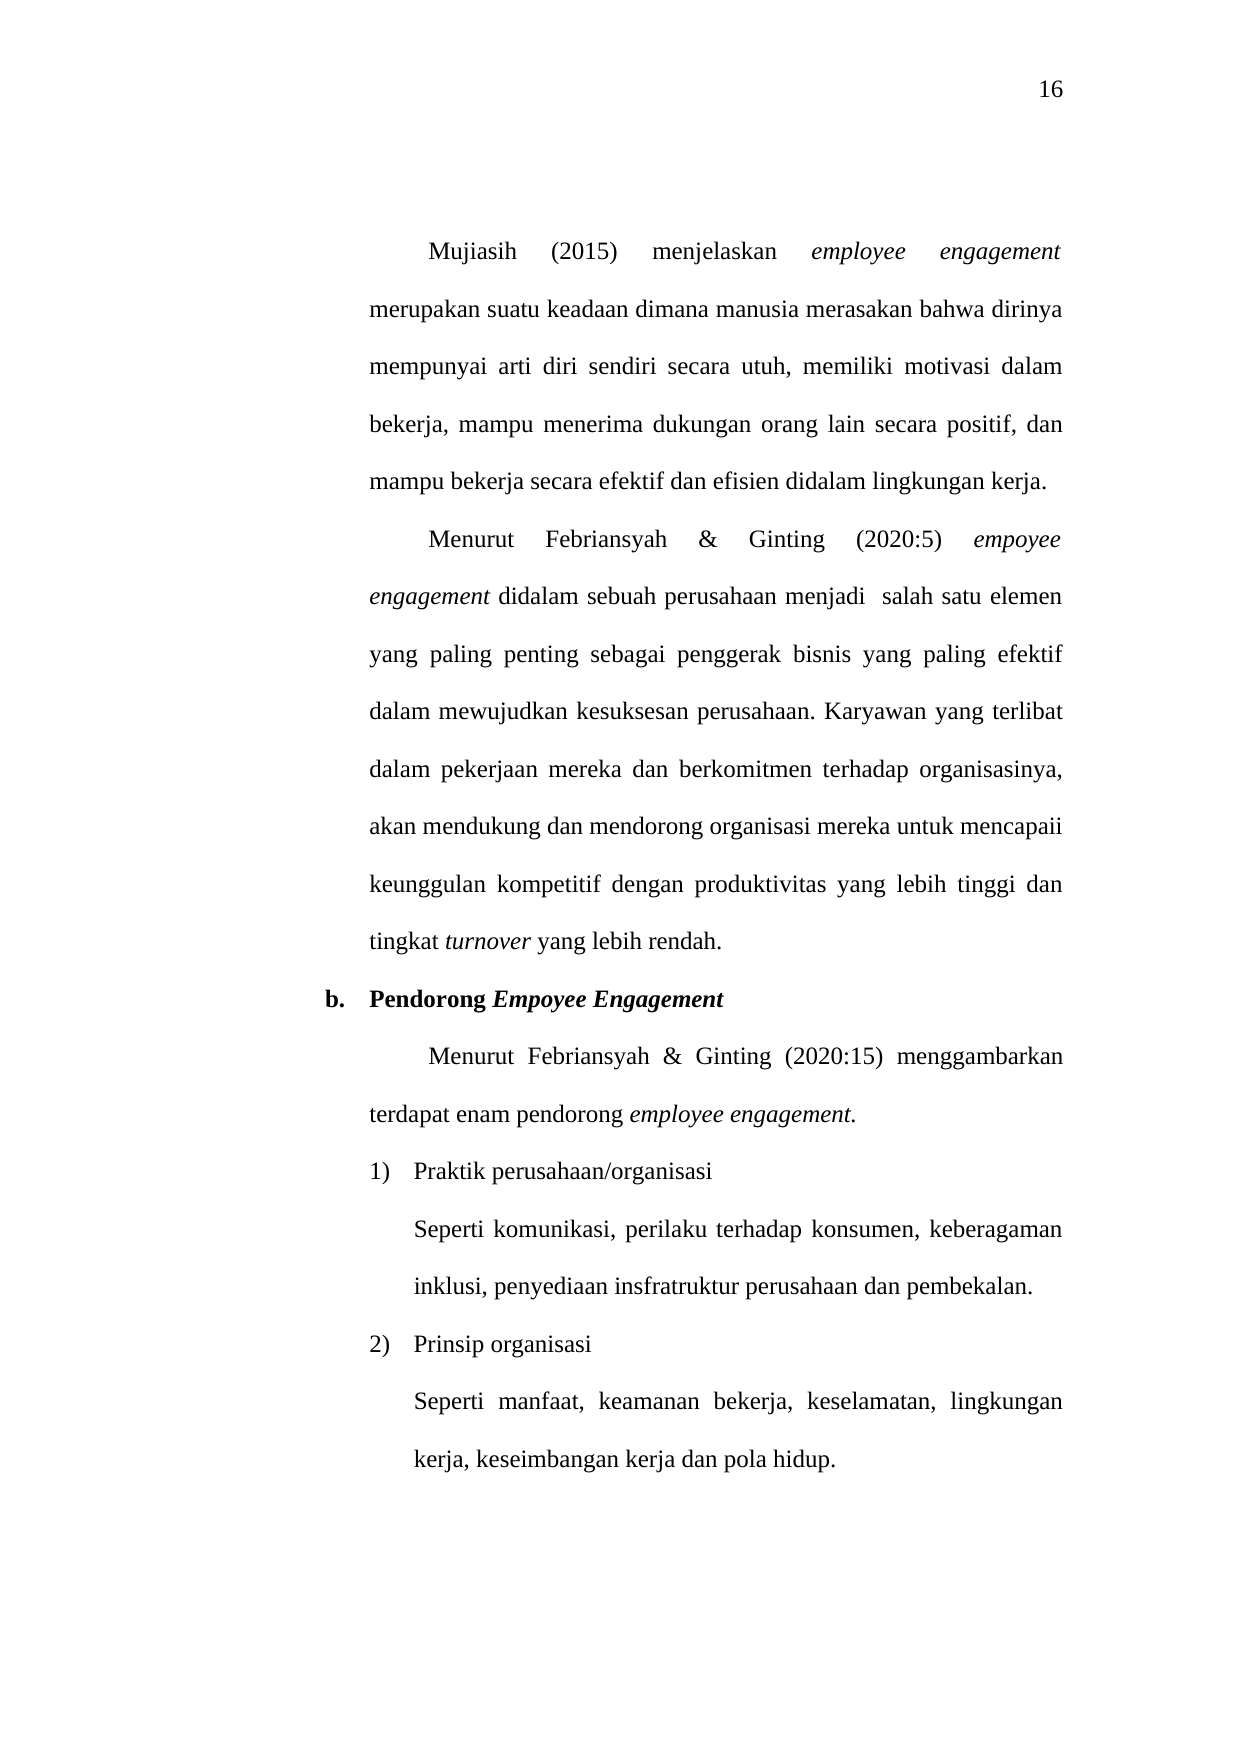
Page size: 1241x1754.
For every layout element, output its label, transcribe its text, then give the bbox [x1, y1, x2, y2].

list Menurut Febriansyah & Ginting (2020:15) menggambarkan terdapat enam pendorong employee engagement. [369, 1041, 1063, 1127]
list Pendorong Empoyee Engagement [325, 984, 1063, 1012]
list Menurut Febriansyah & Ginting (2020:5) empoyee engagement didalam sebuah perusahaan menjadi salah satu elemen yang paling penting sebagai penggerak bisnis yang paling efektif dalam mewujudkan kesuksesan perusahaan. Karyawan yang terlibat dalam pekerjaan mereka dan berkomitmen terhadap organisasinya, akan mendukung dan mendorong organisasi mereka untuk mencapaii keunggulan kompetitif dengan produktivitas yang lebih tinggi dan tingkat turnover yang lebih rendah. [369, 524, 1063, 955]
list Praktik perusahaan/organisasi [369, 1156, 1063, 1185]
list Seperti manfaat, keamanan bekerja, keselamatan, lingkungan kerja, keseimbangan kerja dan pola hidup. [413, 1386, 1063, 1472]
list Prinsip organisasi [369, 1329, 1063, 1357]
list Mujiasih (2015) menjelaskan employee engagement merupakan suatu keadaan dimana manusia merasakan bahwa dirinya mempunyai arti diri sendiri secara utuh, memiliki motivasi dalam bekerja, mampu menerima dukungan orang lain secara positif, dan mampu bekerja secara efektif dan efisien didalam lingkungan kerja. [369, 236, 1063, 495]
list Seperti komunikasi, perilaku terhadap konsumen, keberagaman inklusi, penyediaan insfratruktur perusahaan dan pembekalan. [413, 1214, 1063, 1300]
